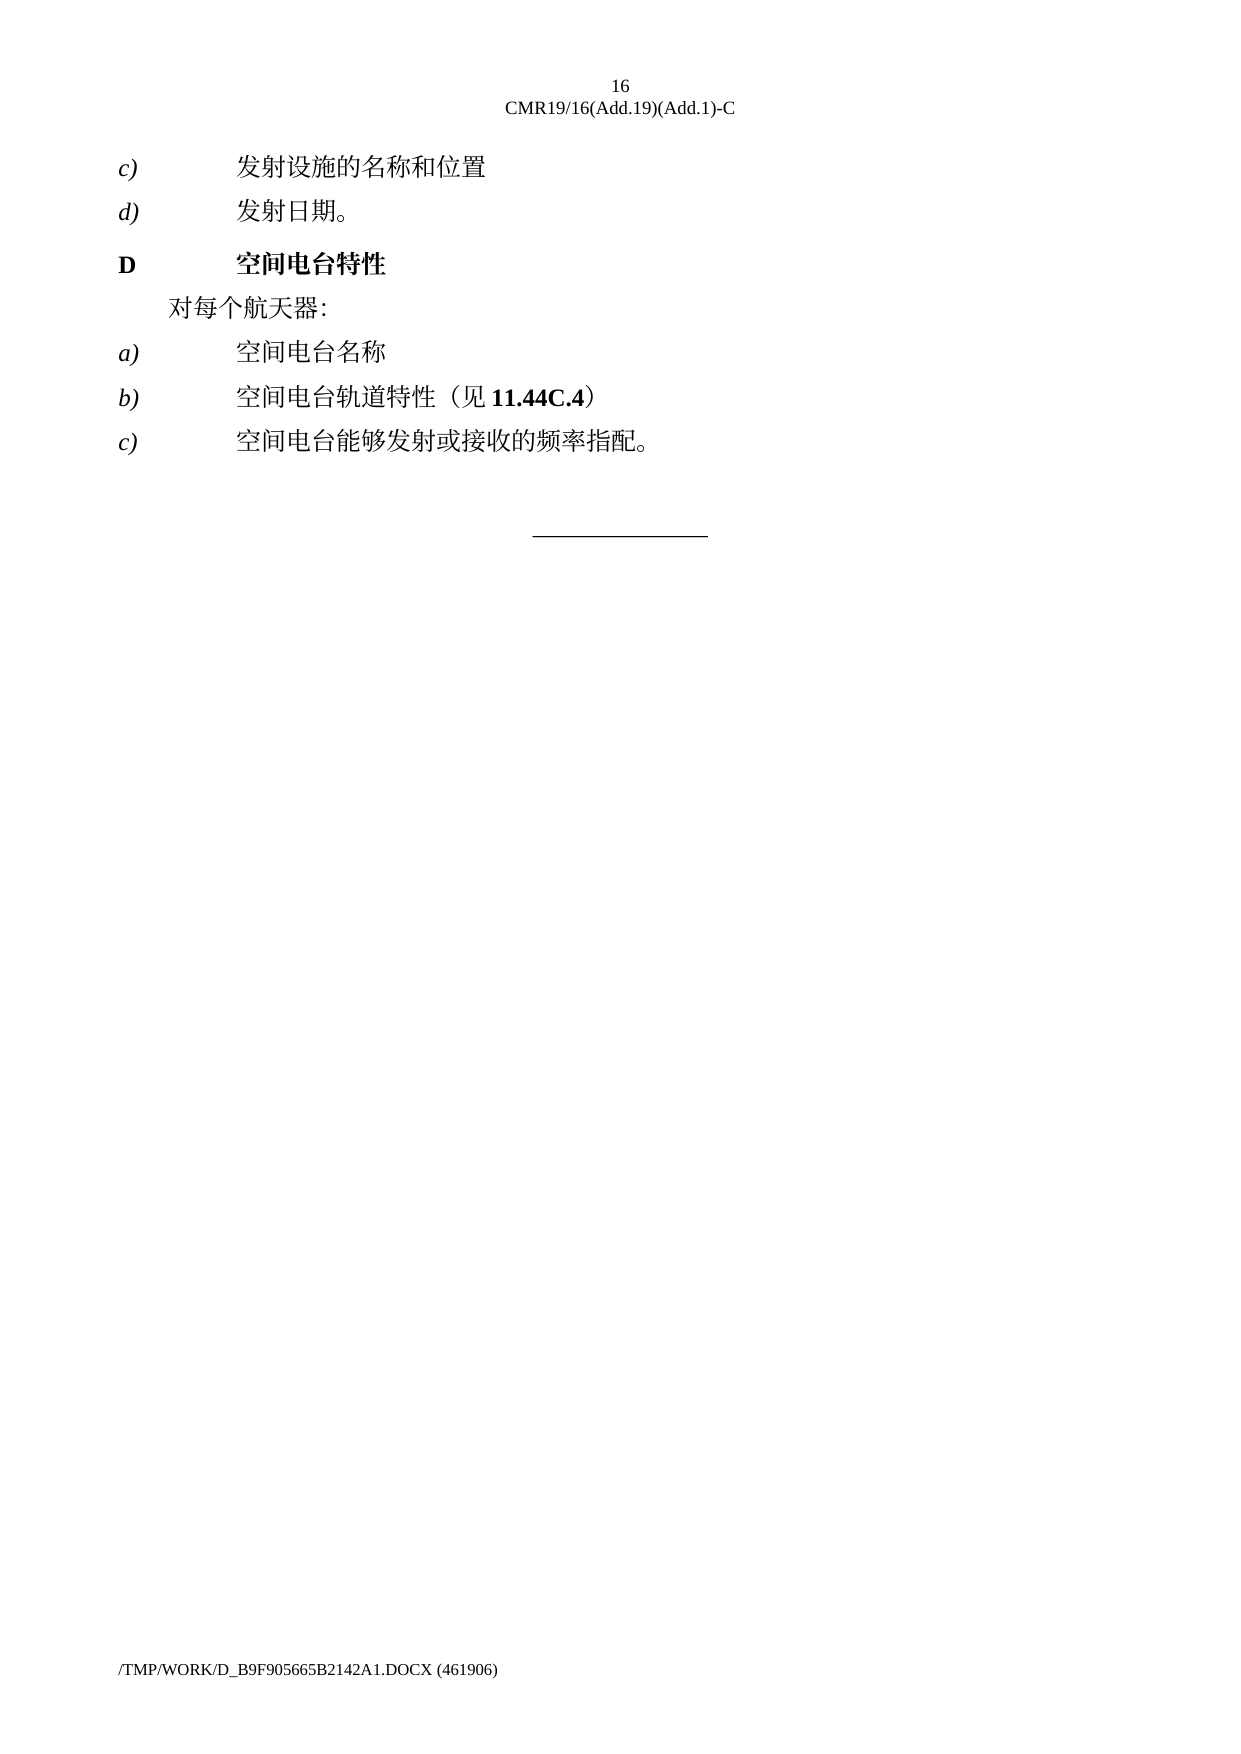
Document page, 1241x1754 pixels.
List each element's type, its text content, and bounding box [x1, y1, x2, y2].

text ______________ [118, 511, 1122, 540]
text c) 空间电台能够发射或接收的频率指配。 [118, 422, 1122, 458]
text 对每个航天器： [118, 289, 1122, 325]
text b) 空间电台轨道特性（见11.44C.4） [118, 377, 1122, 413]
text a) 空间电台名称 [118, 333, 1122, 369]
text c) 发射设施的名称和位置 [118, 148, 1122, 184]
subtitle D 空间电台特性 [118, 244, 1122, 281]
text d) 发射日期。 [118, 192, 1122, 228]
